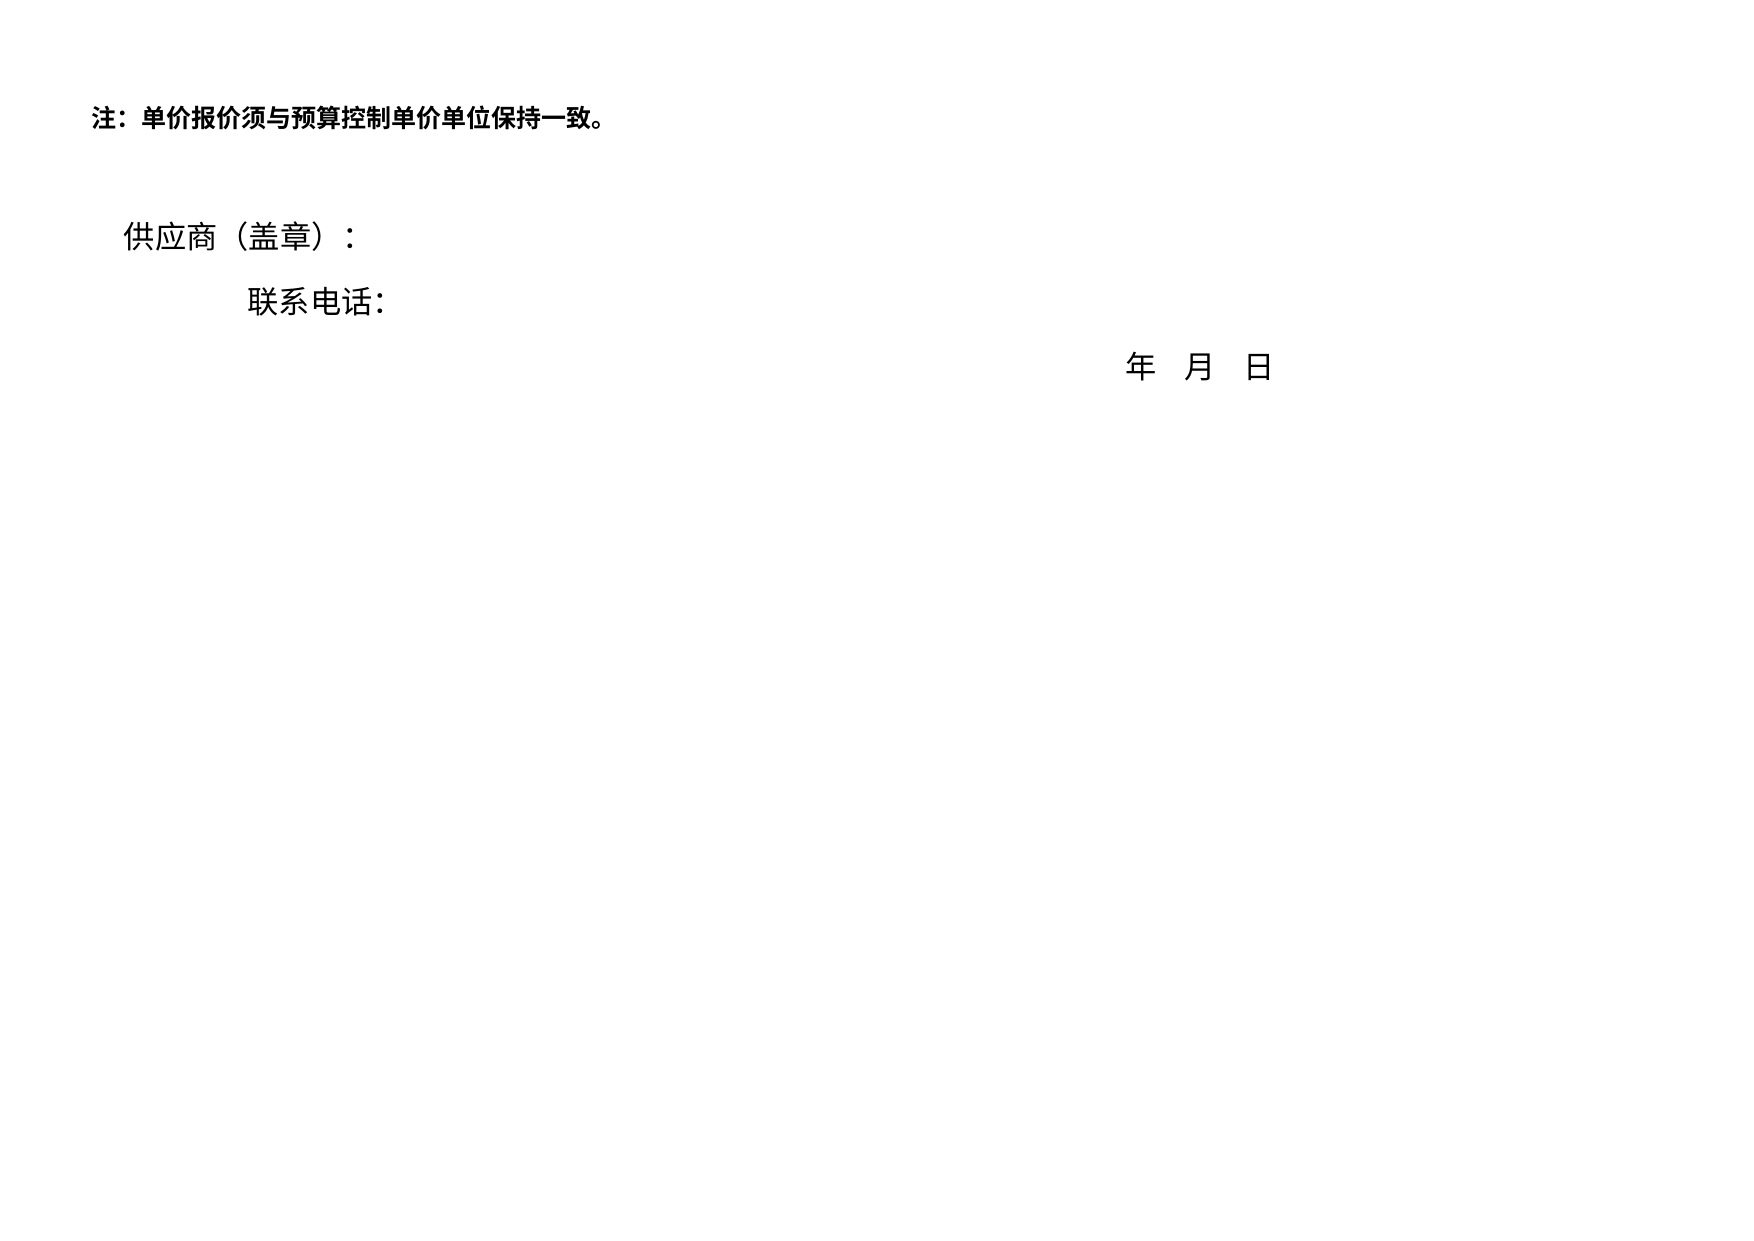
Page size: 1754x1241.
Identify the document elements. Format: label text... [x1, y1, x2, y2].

text 联系电话： [91, 267, 1663, 332]
subtitle 注：单价报价须与预算控制单价单位保持一致。 [91, 84, 1724, 149]
text 供应商（盖章）： [91, 202, 1663, 267]
text 年 月 日 [91, 332, 1663, 397]
